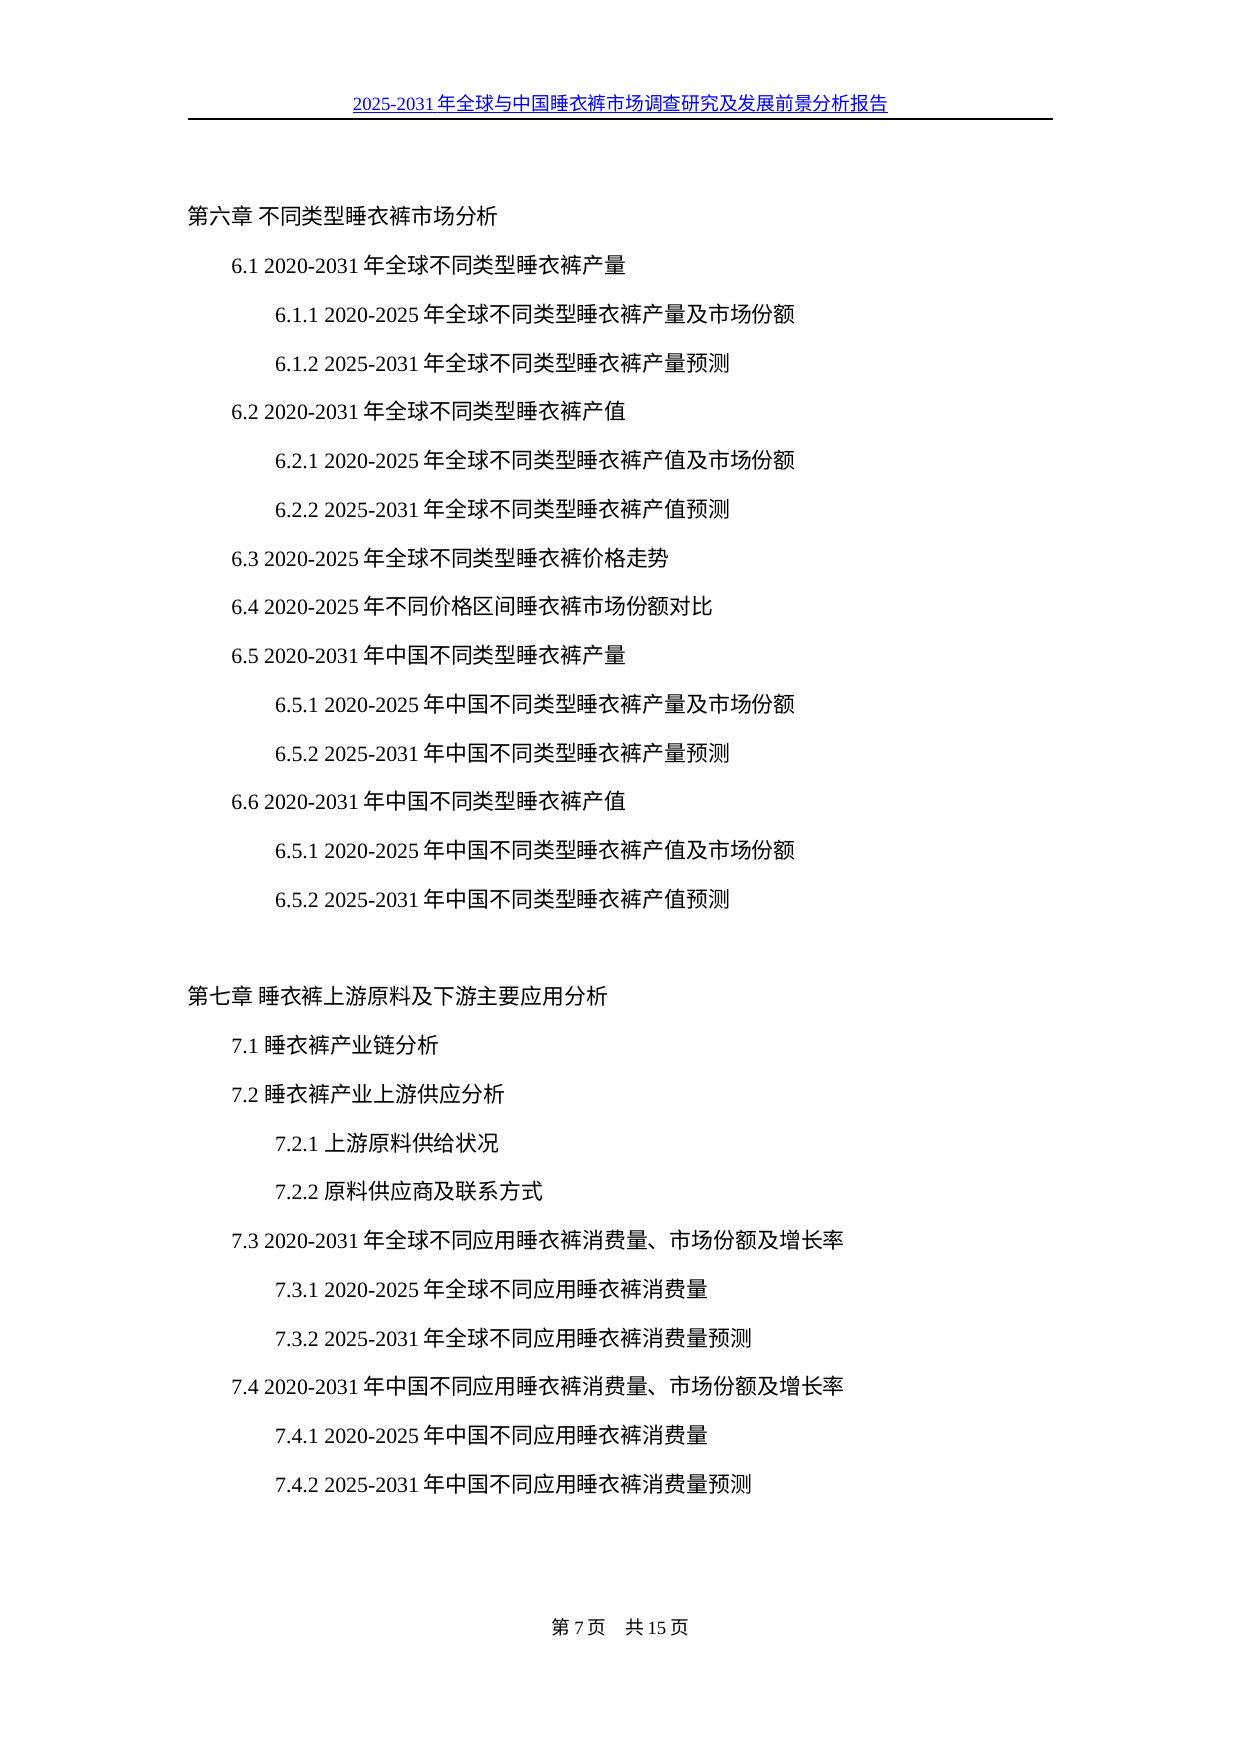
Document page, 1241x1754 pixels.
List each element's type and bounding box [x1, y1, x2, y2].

text [187, 150, 1053, 1499]
